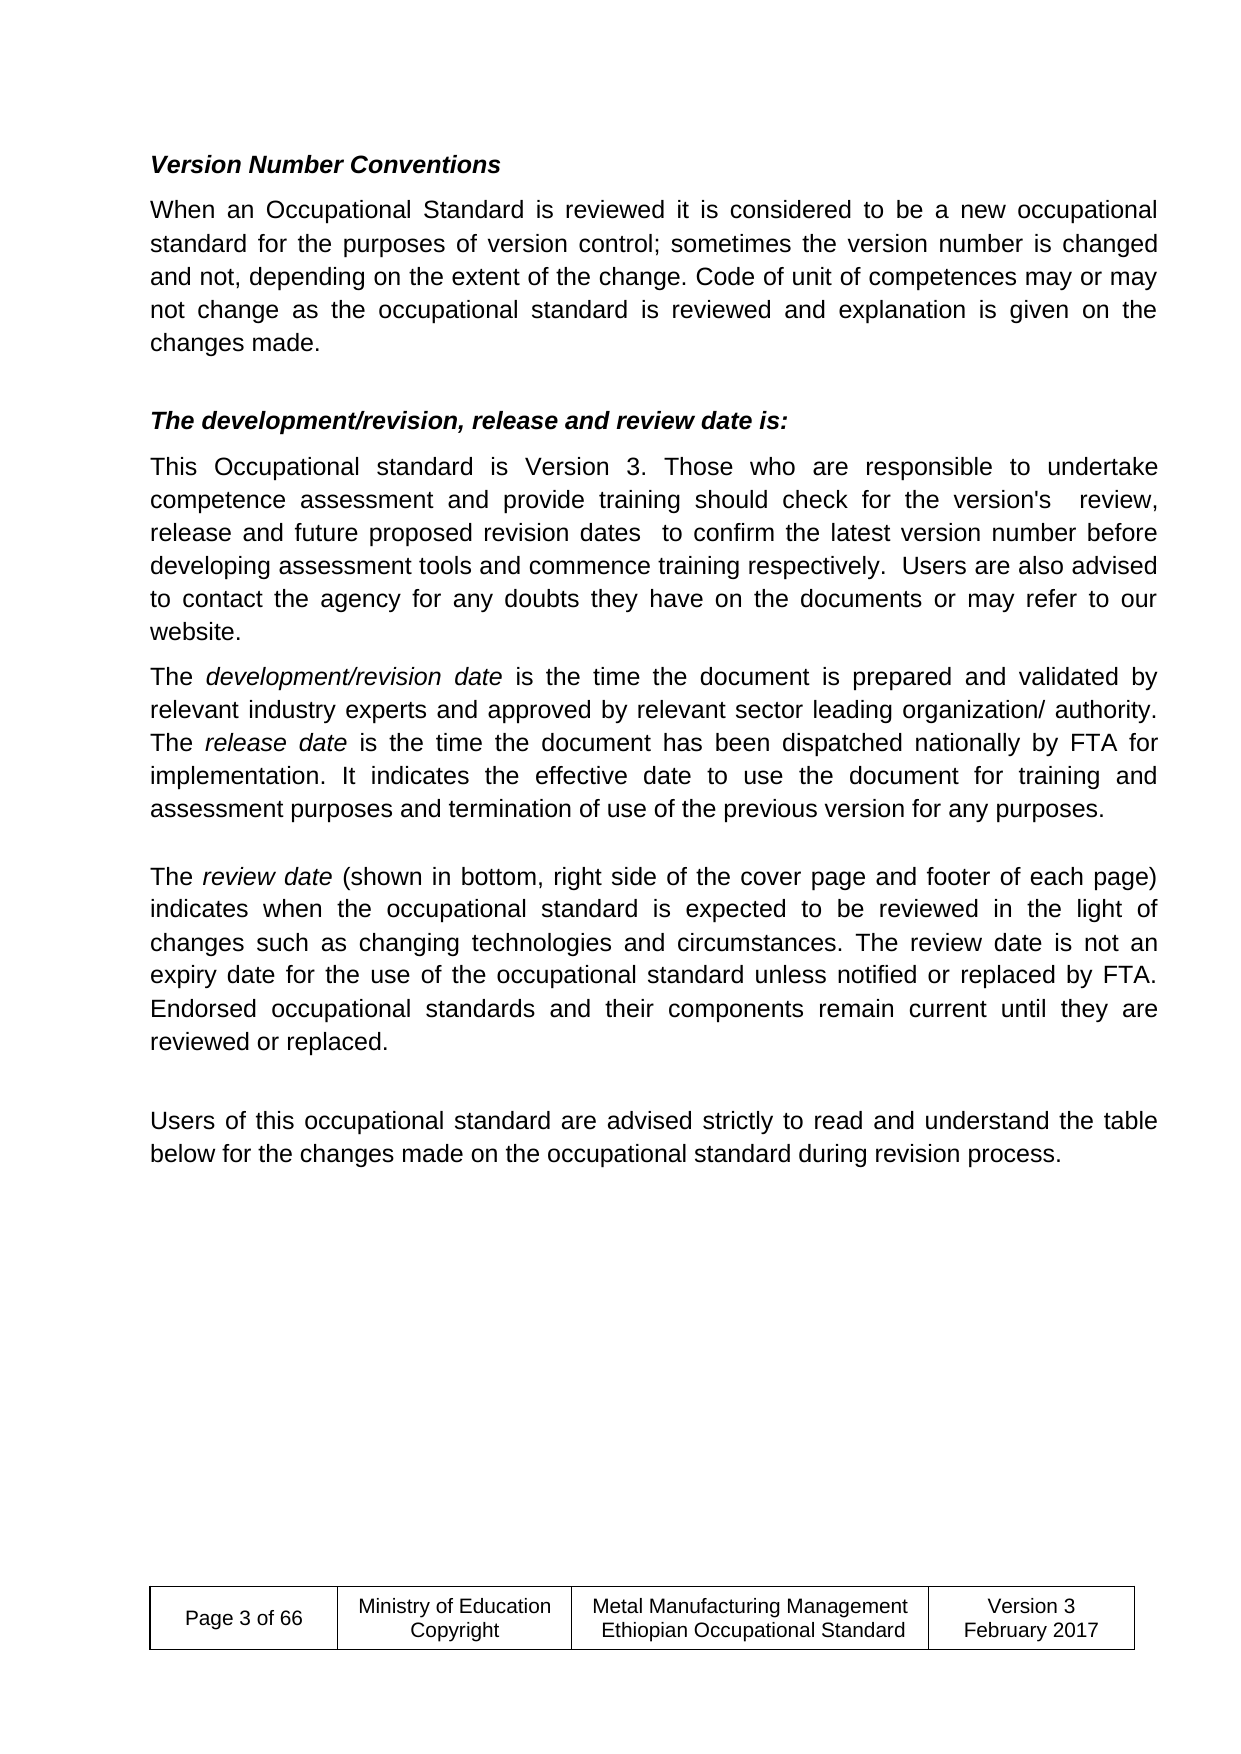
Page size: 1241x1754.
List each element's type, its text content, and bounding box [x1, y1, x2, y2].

text When an Occupational Standard is reviewed it is considered to be a new occupational standard for the purposes of version control; sometimes the version number is changed and not, depending on the extent of the change. Code of unit of competences may or may not change as the occupational standard is reviewed and explanation is given on the changes made. [150, 196, 1159, 356]
text The review date (shown in bottom, right side of the cover page and footer of each page) indicates when the occupational standard is expected to be reviewed in the light of changes such as changing technologies and circumstances. The review date is not an expiry date for the use of the occupational standard unless notified or replaced by FTA. Endorsed occupational standards and their components remain current until they are reviewed or replaced. [150, 861, 1159, 1055]
text Version Number Conventions [150, 150, 1159, 179]
text Users of this occupational standard are advised strictly to read and understand the table below for the changes made on the occupational standard during revision process. [150, 1106, 1159, 1168]
text This Occupational standard is Version 3. Those who are responsible to undertake competence assessment and provide training should check for the version's review, release and future proposed revision dates to confirm the latest version number before developing assessment tools and commence training respectively. Users are also advised to contact the agency for any doubts they have on the documents or may refer to our website. [150, 452, 1159, 646]
text The development/revision, release and review date is: [150, 406, 1159, 435]
text The development/revision date is the time the document is prepared and validated by relevant industry experts and approved by relevant sector leading organization/ authority. The release date is the time the document has been dispatched nationally by FTA for implementation. It indicates the effective date to use the document for training and assessment purposes and termination of use of the previous version for any purposes. [150, 662, 1159, 823]
